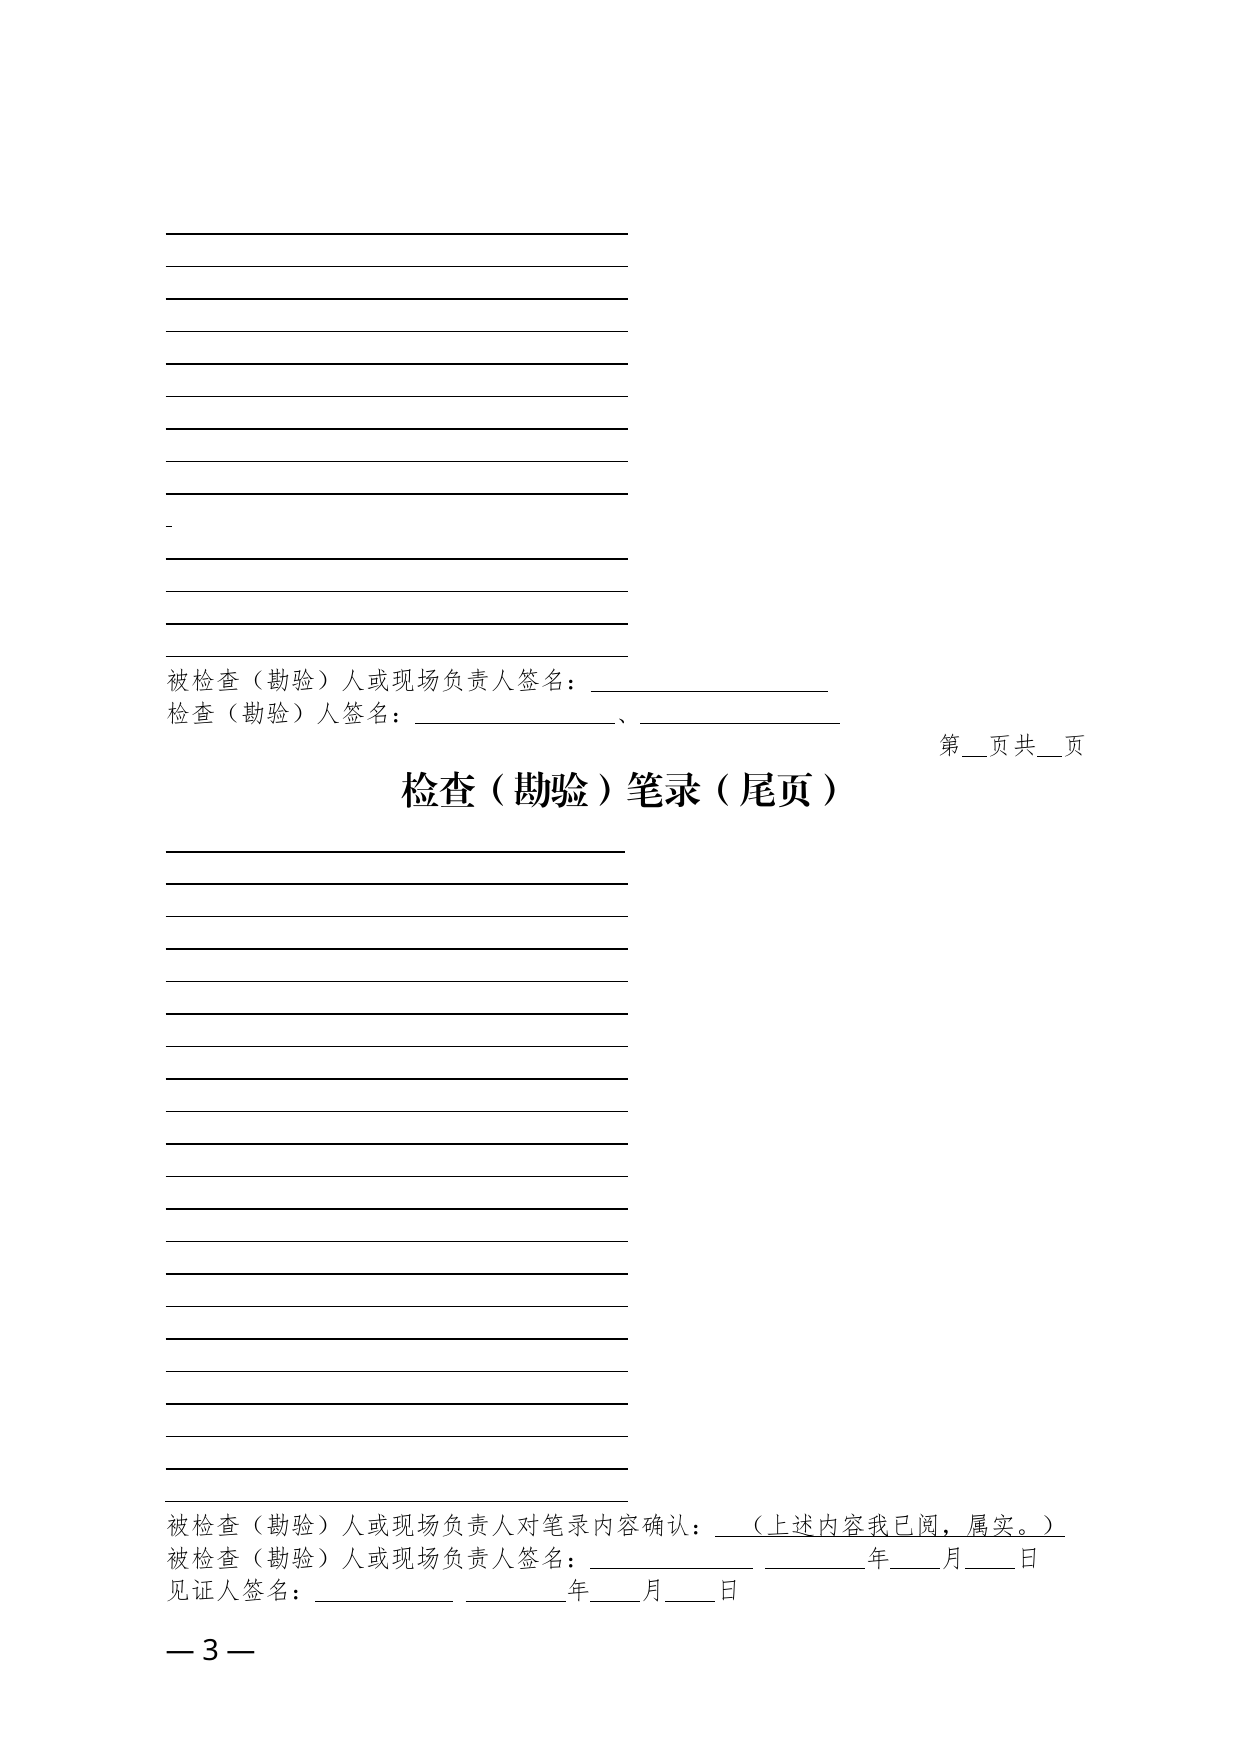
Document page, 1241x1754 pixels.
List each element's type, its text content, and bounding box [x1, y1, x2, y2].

text 检查（勘验）人签名： 、 [165, 695, 1087, 728]
text 被检查（勘验）人或现场负责人签名： 年 月 日 [165, 1540, 1087, 1573]
text 检查（勘验）笔录（尾页） [165, 760, 1087, 825]
text 见证人签名： 年 月 日 [165, 1573, 1087, 1605]
text 第 页共 页 [165, 728, 1087, 760]
text 被检查（勘验）人或现场负责人对笔录内容确认： （上述内容我已阅，属实。） [165, 1508, 1087, 1540]
text 被检查（勘验）人或现场负责人签名： [165, 663, 1087, 695]
